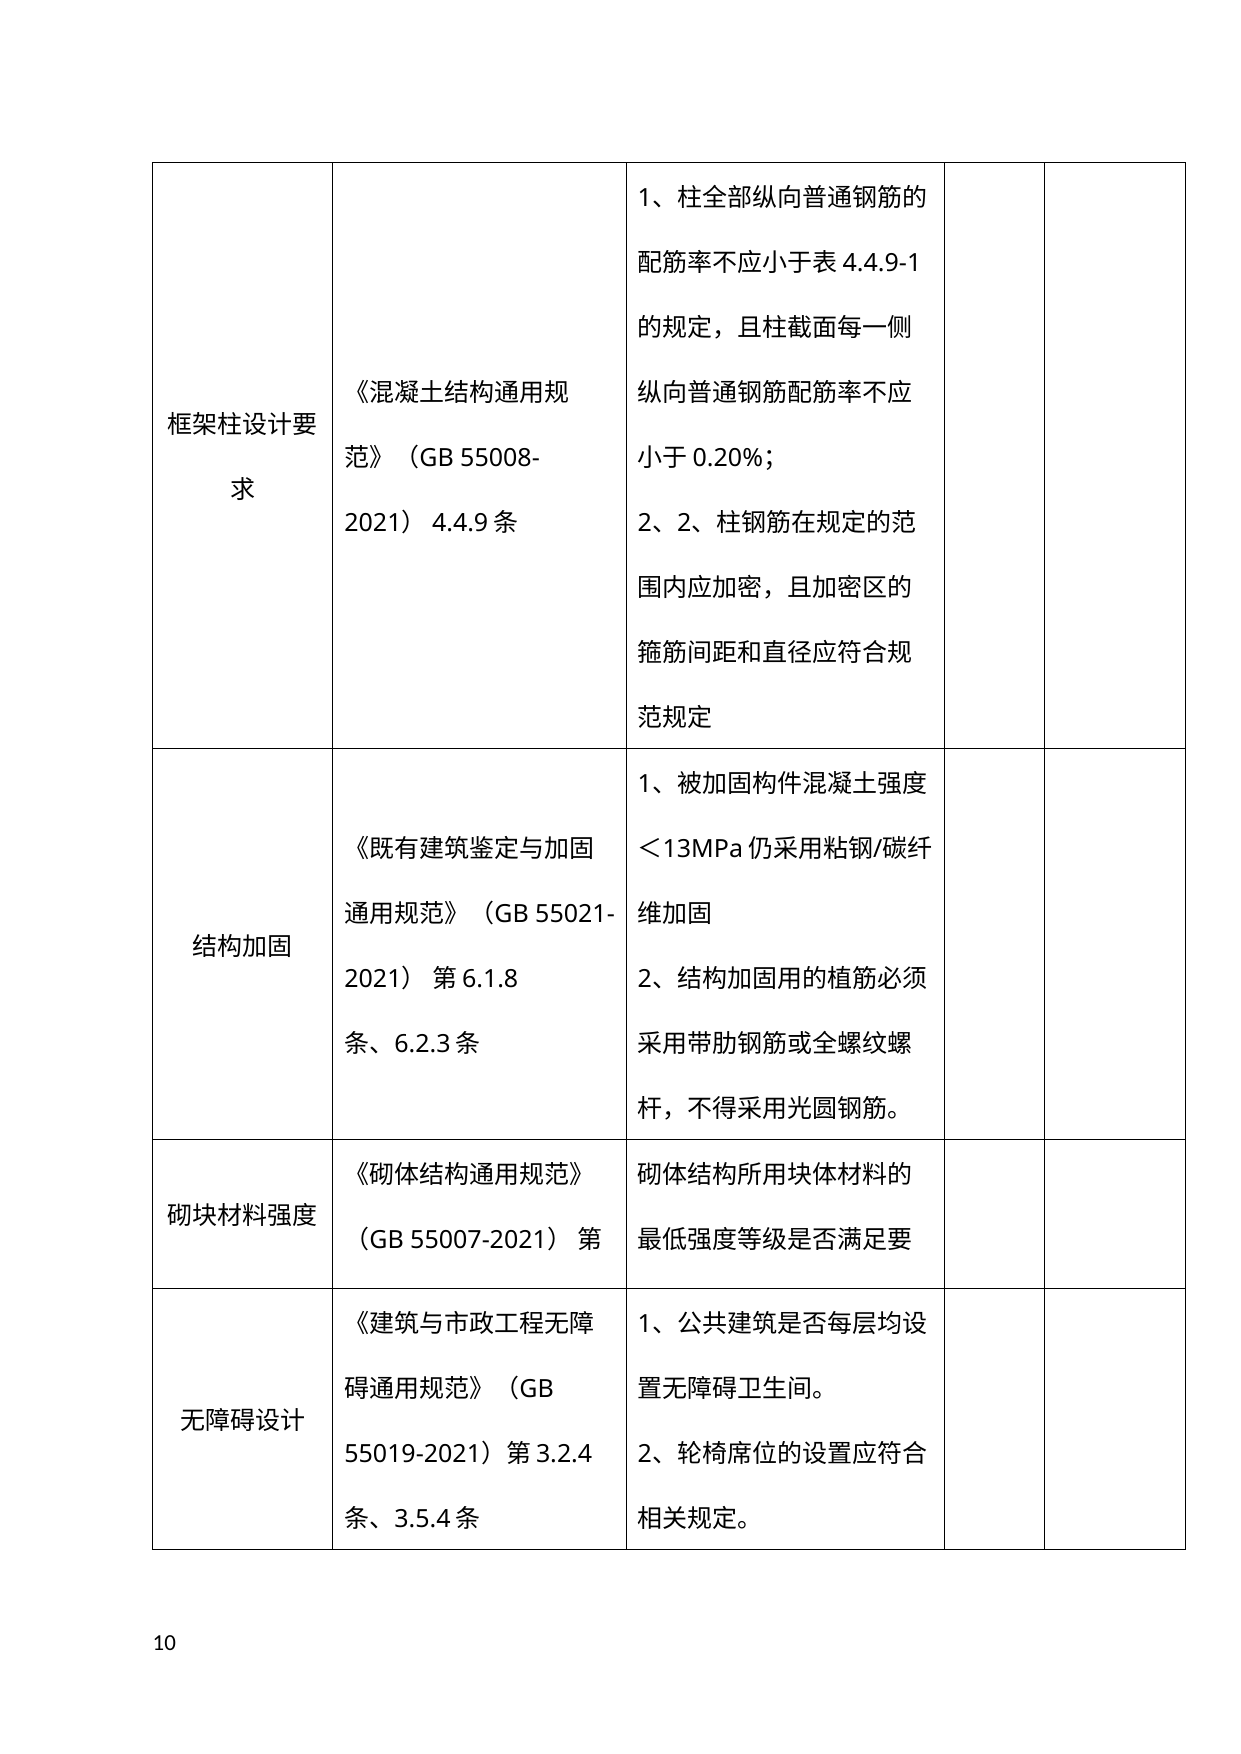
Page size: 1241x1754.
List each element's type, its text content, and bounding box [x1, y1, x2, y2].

table_cell 无障碍设计 [153, 1289, 332, 1549]
table_cell 砌块材料强度 [153, 1140, 332, 1288]
table_cell [1045, 1289, 1185, 1549]
table_cell [945, 1289, 1044, 1549]
table_cell 框架柱设计要求 [153, 163, 332, 748]
table_cell [945, 749, 1044, 1139]
table_cell 砌体结构所用块体材料的最低强度等级是否满足要求。填充墙的块材最低强度等级是否满足要求。 [627, 1140, 944, 1288]
table_cell [945, 163, 1044, 748]
table_cell [945, 1140, 1044, 1288]
table_cell [1045, 1140, 1185, 1288]
table_cell 《既有建筑鉴定与加固通用规范》（GB 55021-2021） 第6.1.8条、6.2.3条 [333, 749, 626, 1139]
table_cell 《砌体结构通用规范》（GB 55007-2021） 第3.2.4条 第3.2.8条 [333, 1140, 626, 1288]
table_cell 《混凝土结构通用规范》（GB 55008-2021） 4.4.9条 [333, 163, 626, 748]
table_cell 被加固构件混凝土强度＜13MPa仍采用粘钢/碳纤维加固 结构加固用的植筋必须采用带肋钢筋或全螺纹螺杆，不得采用光圆钢筋。 [627, 749, 944, 1139]
table_cell [1045, 163, 1185, 748]
table_cell 1、柱全部纵向普通钢筋的配筋率不应小于表4.4.9-1的规定，且柱截面每一侧纵向普通钢筋配筋率不应小于0.20%； 2、2、柱钢筋在规定的范围内应加密，且加密区的箍筋间距和直径应符合规范规定 [627, 163, 944, 748]
table_cell 《建筑与市政工程无障碍通用规范》（GB 55019-2021）第3.2.4条、3.5.4条 [333, 1289, 626, 1549]
table_cell 公共建筑是否每层均设置无障碍卫生间。 轮椅席位的设置应符合相关规定。 [627, 1289, 944, 1549]
table_cell [1045, 749, 1185, 1139]
table_cell 结构加固 [153, 749, 332, 1139]
